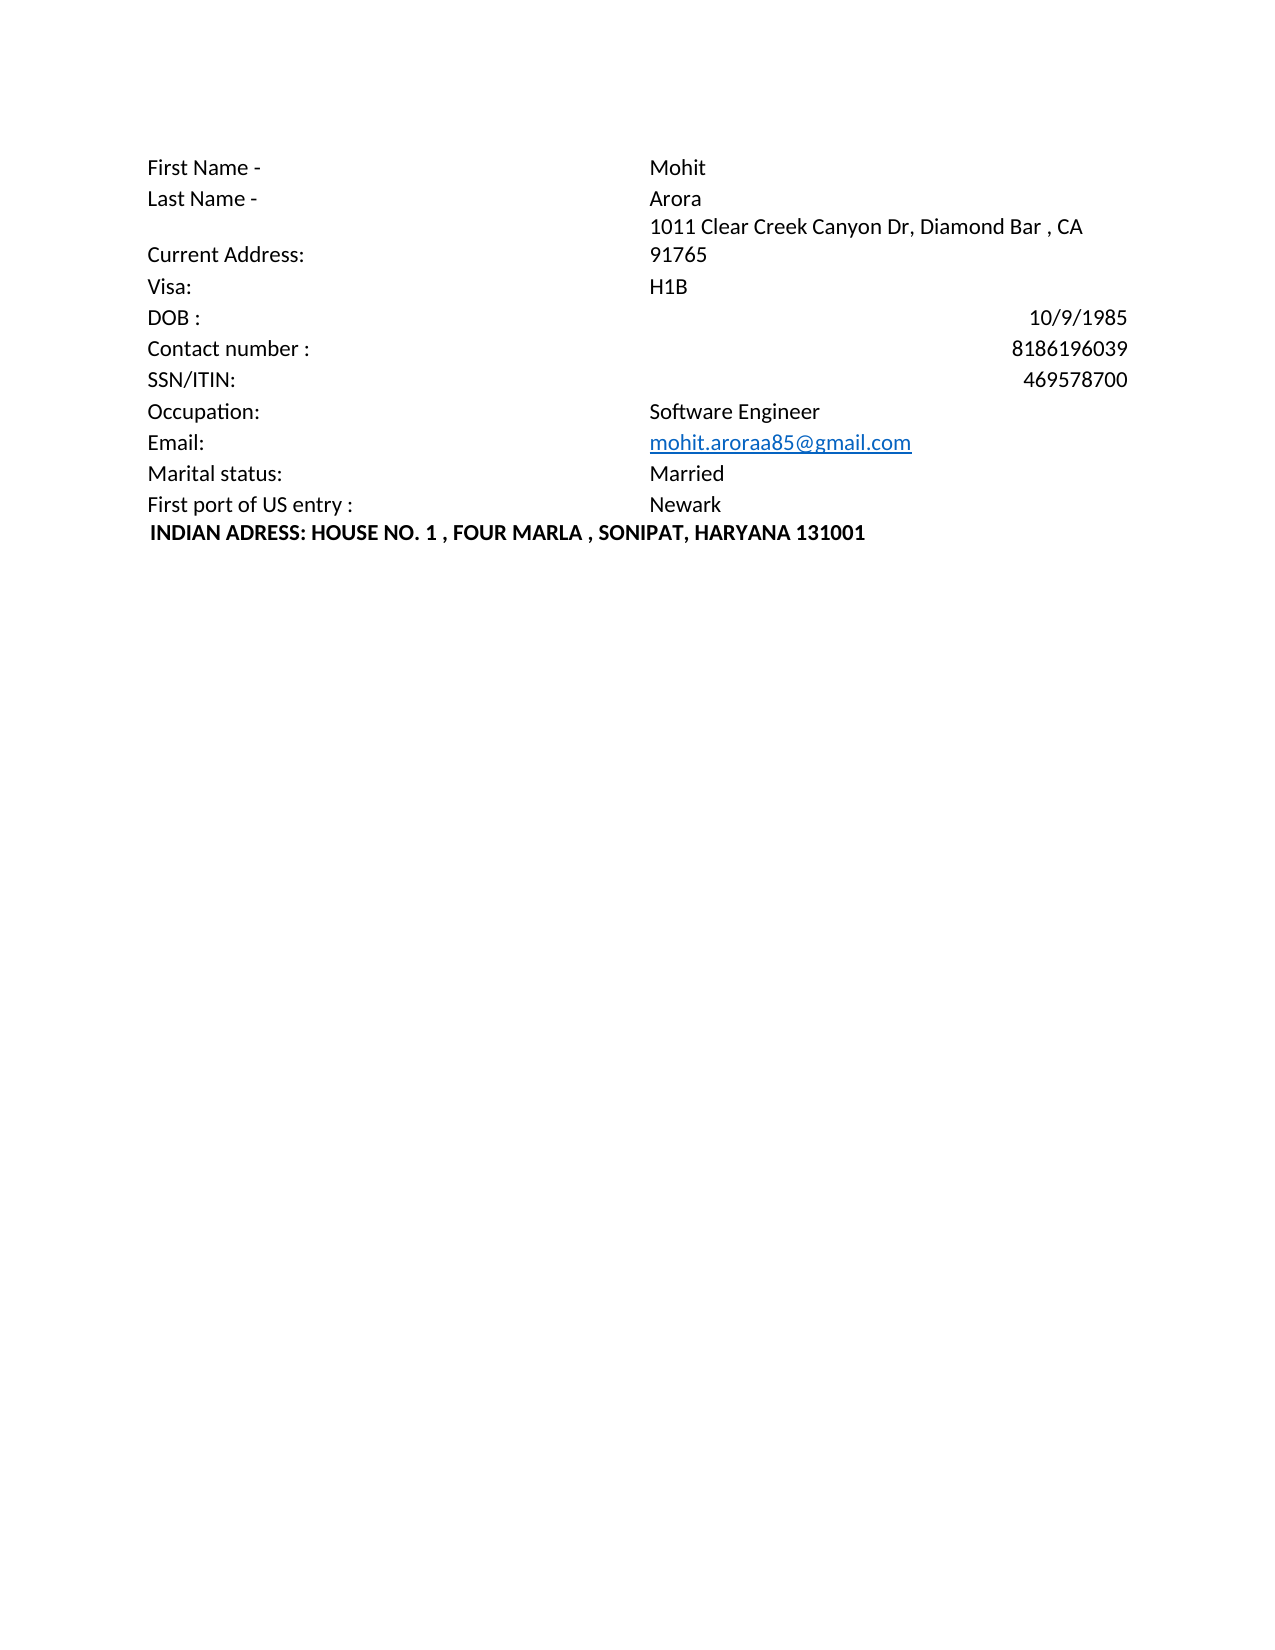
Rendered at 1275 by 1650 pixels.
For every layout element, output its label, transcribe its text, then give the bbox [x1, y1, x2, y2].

table_cell H1B [638, 269, 1139, 300]
table_cell Arora [638, 181, 1139, 212]
table_cell 8186196039 [638, 331, 1139, 362]
table_cell Contact number : [136, 331, 638, 362]
table_cell First port of US entry : [136, 487, 638, 518]
table_header Mohit [638, 150, 1139, 181]
table_cell 1011 Clear Creek Canyon Dr, Diamond Bar , CA 91765 [638, 213, 1139, 268]
table_cell Visa: [136, 269, 638, 300]
table_cell mohit.aroraa85@gmail.com [638, 425, 1139, 456]
table_cell Email: [136, 425, 638, 456]
table_cell Marital status: [136, 456, 638, 487]
table_cell Newark [638, 487, 1139, 518]
table_header First Name - [136, 150, 638, 181]
table_cell 10/9/1985 [638, 300, 1139, 331]
table_cell Last Name - [136, 181, 638, 212]
table_cell Current Address: [136, 213, 638, 268]
table_cell Occupation: [136, 394, 638, 425]
table_cell 469578700 [638, 362, 1139, 393]
table_cell Married [638, 456, 1139, 487]
text INDIAN ADRESS: HOUSE NO. 1 , FOUR MARLA , SONIPAT, HARYANA 131001 [150, 518, 1125, 547]
table_cell DOB : [136, 300, 638, 331]
table_cell Software Engineer [638, 394, 1139, 425]
table_cell SSN/ITIN: [136, 362, 638, 393]
